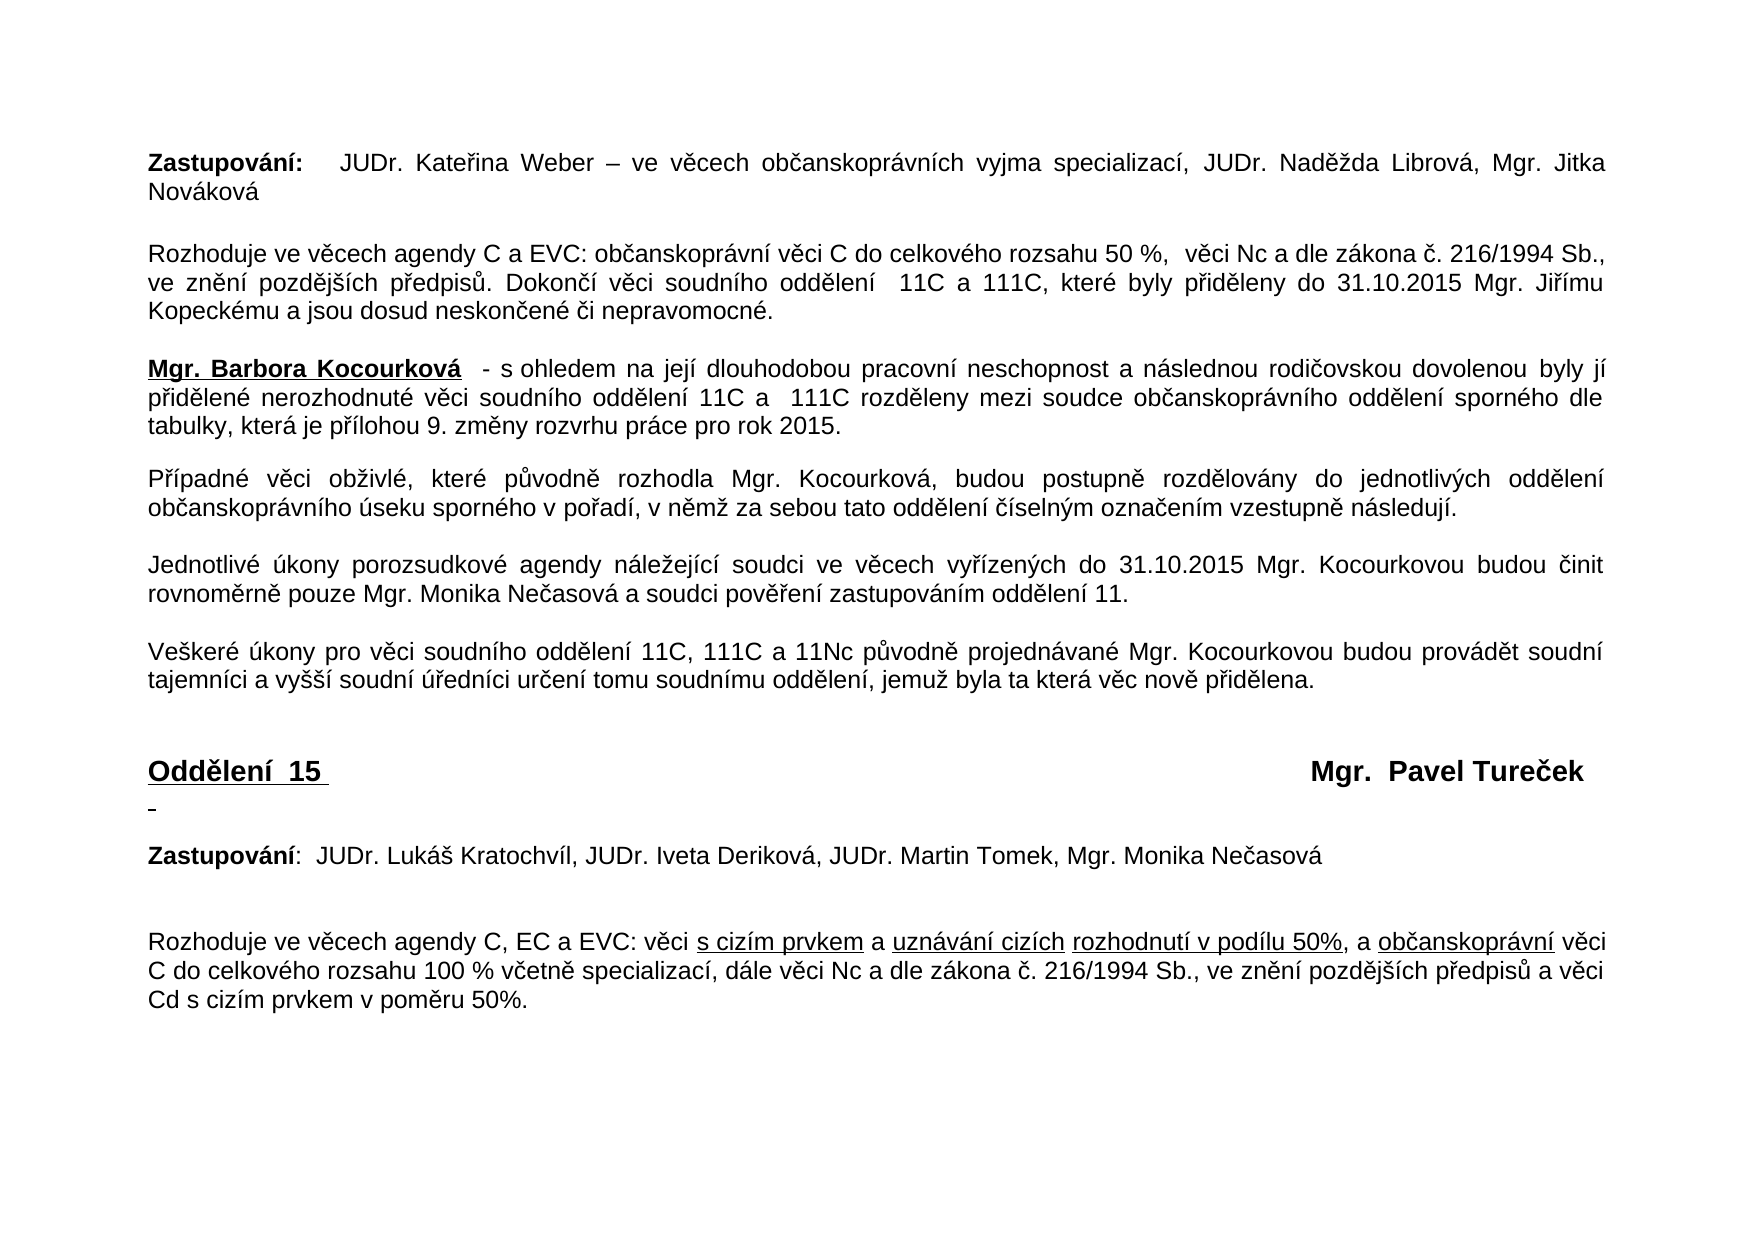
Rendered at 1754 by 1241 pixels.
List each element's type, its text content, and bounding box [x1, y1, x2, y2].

text Jednotlivé úkony porozsudkové agendy náležející soudci ve věcech vyřízených do 31.10.2015 Mgr. Kocourkovou budou činit rovnoměrně pouze Mgr. Monika Nečasová a soudci pověření zastupováním oddělení 11. [148, 550, 1606, 608]
text Případné věci obživlé, které původně rozhodla Mgr. Kocourková, budou postupně rozdělovány do jednotlivých oddělení občanskoprávního úseku sporného v pořadí, v němž za sebou tato oddělení číselným označením vzestupně následují. [148, 464, 1606, 521]
text Zastupování: JUDr. Lukáš Kratochvíl, JUDr. Iveta Deriková, JUDr. Martin Tomek, Mgr. Monika Nečasová [148, 841, 1606, 869]
text Oddělení 15 Mgr. Pavel Tureček [148, 754, 1606, 788]
text Veškeré úkony pro věci soudního oddělení 11C, 111C a 11Nc původně projednávané Mgr. Kocourkovou budou provádět soudní tajemníci a vyšší soudní úředníci určení tomu soudnímu oddělení, jemuž byla ta která věc nově přidělena. [148, 636, 1606, 694]
text Zastupování: JUDr. Kateřina Weber – ve věcech občanskoprávních vyjma specializací, JUDr. Naděžda Librová, Mgr. Jitka Nováková [148, 148, 1606, 205]
text Rozhoduje ve věcech agendy C, EC a EVC: věci s cizím prvkem a uznávání cizích rozhodnutí v podílu 50%, a občanskoprávní věci C do celkového rozsahu 100 % včetně specializací, dále věci Nc a dle zákona č. 216/1994 Sb., ve znění pozdějších předpisů a věci Cd s cizím prvkem v poměru 50%. [148, 927, 1606, 1013]
text Mgr. Barbora Kocourková - s ohledem na její dlouhodobou pracovní neschopnost a následnou rodičovskou dovolenou byly jí přidělené nerozhodnuté věci soudního oddělení 11C a 111C rozděleny mezi soudce občanskoprávního oddělení sporného dle tabulky, která je přílohou 9. změny rozvrhu práce pro rok 2015. [148, 354, 1606, 440]
text Rozhoduje ve věcech agendy C a EVC: občanskoprávní věci C do celkového rozsahu 50 %, věci Nc a dle zákona č. 216/1994 Sb., ve znění pozdějších předpisů. Dokončí věci soudního oddělení a , které byly přiděleny do 31.10.2015 Mgr. Jiřímu Kopeckému a jsou dosud neskončené či nepravomocné. [148, 239, 1606, 325]
